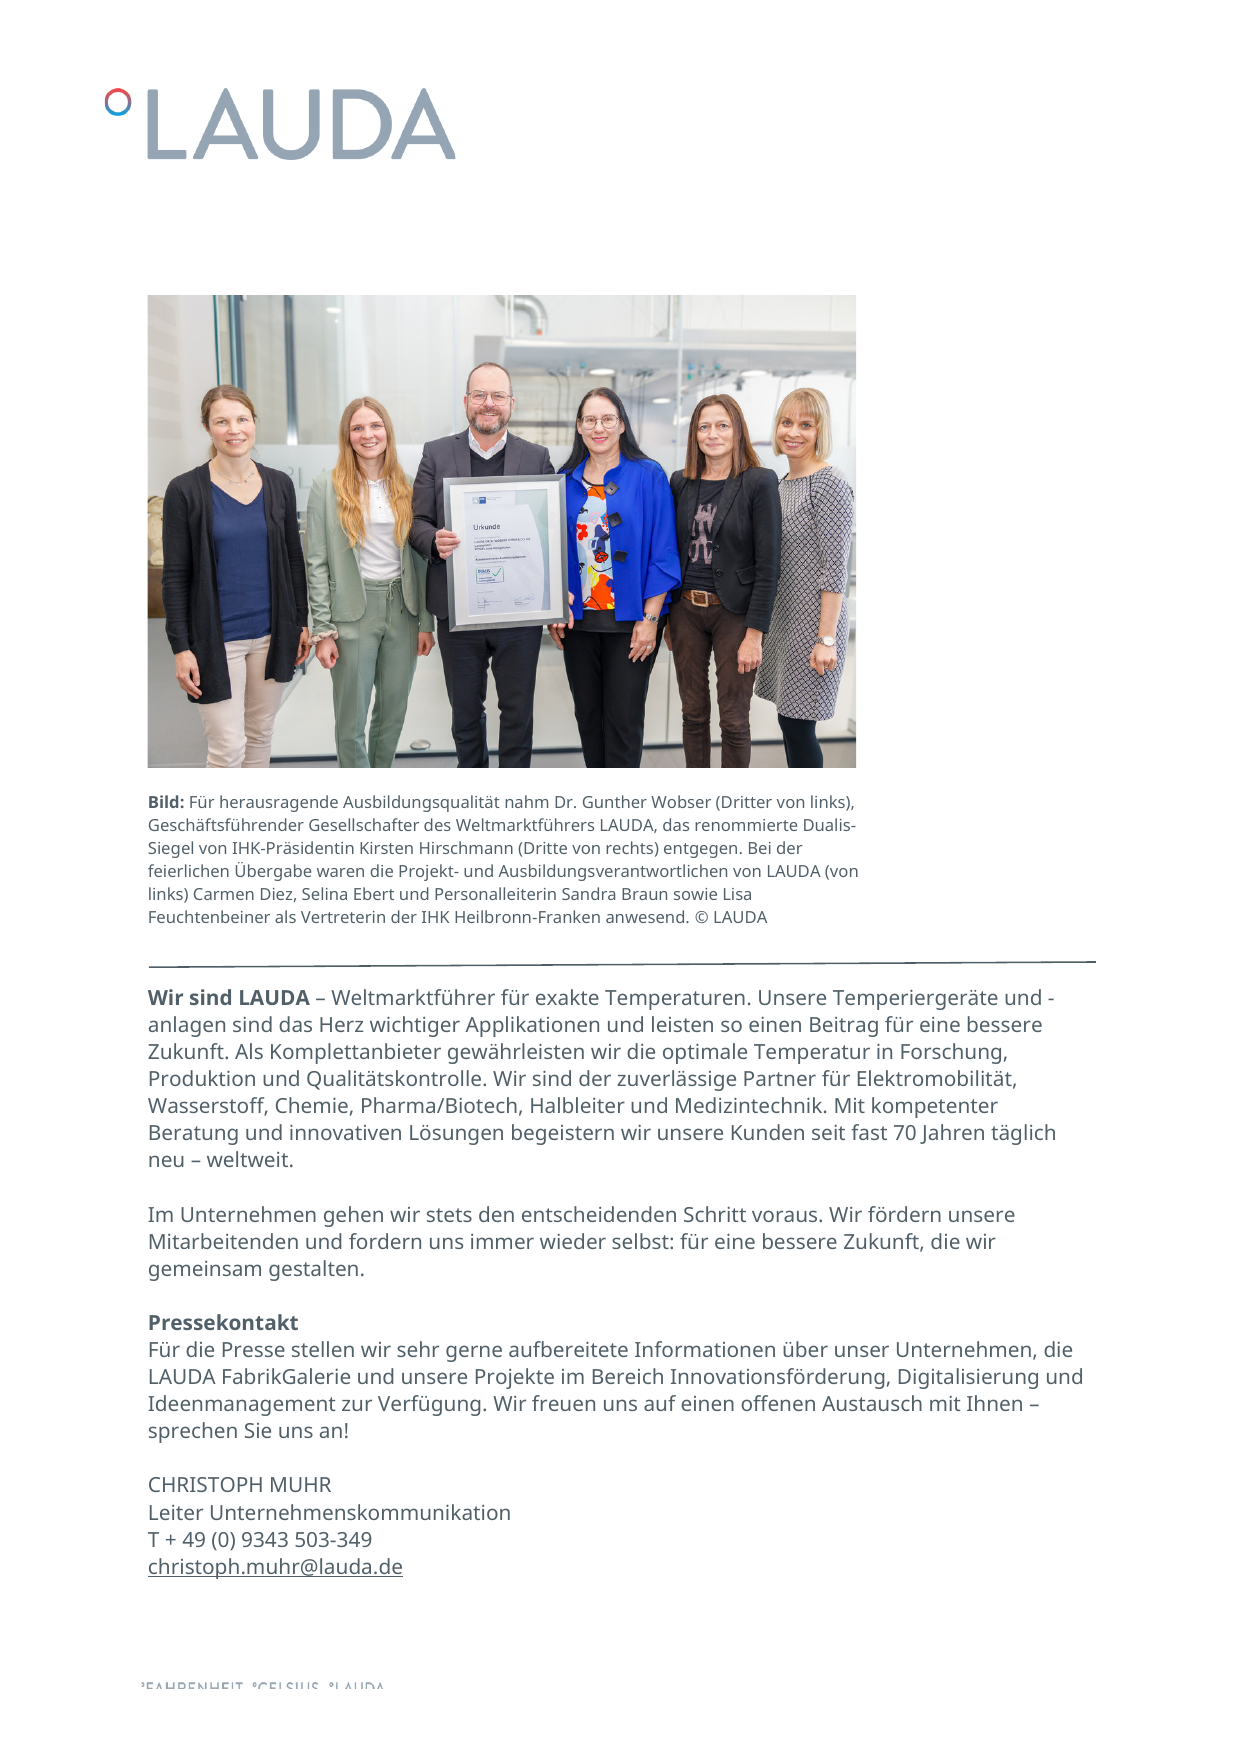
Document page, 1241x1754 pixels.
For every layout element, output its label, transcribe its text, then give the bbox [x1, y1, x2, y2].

text christoph.muhr@lauda.de [148, 1552, 1092, 1579]
picture [140, 1682, 384, 1689]
text Im Unternehmen gehen wir stets den entscheidenden Schritt voraus. Wir fördern unsere Mitarbeitenden und fordern uns immer wieder selbst: für eine bessere Zukunft, die wir gemeinsam gestalten. [148, 1200, 1092, 1282]
text T + 49 (0) 9343 503-349 [148, 1525, 1092, 1552]
text Für die Presse stellen wir sehr gerne aufbereitete Informationen über unser Unternehmen, die LAUDA FabrikGalerie und unsere Projekte im Bereich Innovationsförderung, Digitalisierung und Ideenmanagement zur Verfügung. Wir freuen uns auf einen offenen Austausch mit Ihnen – sprechen Sie uns an! [148, 1336, 1092, 1444]
text CHRISTOPH MUHR [148, 1471, 1092, 1498]
text Wir sind LAUDA – Weltmarktführer für exakte Temperaturen. Unsere Temperiergeräte und -anlagen sind das Herz wichtiger Applikationen und leisten so einen Beitrag für eine bessere Zukunft. Als Komplettanbieter gewährleisten wir die optimale Temperatur in Forschung, Produktion und Qualitätskontrolle. Wir sind der zuverlässige Partner für Elektromobilität, Wasserstoff, Chemie, Pharma/Biotech, Halbleiter und Medizintechnik. Mit kompetenter Beratung und innovativen Lösungen begeistern wir unsere Kunden seit fast 70 Jahren täglich neu – weltweit. [148, 984, 1092, 1173]
text Leiter Unternehmenskommunikation [148, 1498, 1092, 1525]
text Pressekontakt [148, 1309, 1092, 1336]
picture [104, 88, 456, 160]
picture [147, 295, 857, 768]
subtitle Bild: Für herausragende Ausbildungsqualität nahm Dr. Gunther Wobser (Dritter von links), Geschäftsführender Gesellschafter des Weltmarktführers LAUDA, das renommierte Dualis-Siegel von IHK-Präsidentin Kirsten Hirschmann (Dritte von rechts) entgegen. Bei der feierlichen Übergabe waren die Projekt- und Ausbildungsverantwortlichen von LAUDA (von links) Carmen Diez, Selina Ebert und Personalleiterin Sandra Braun sowie Lisa Feuchtenbeiner als Vertreterin der IHK Heilbronn-Franken anwesend. © LAUDA [148, 791, 871, 928]
